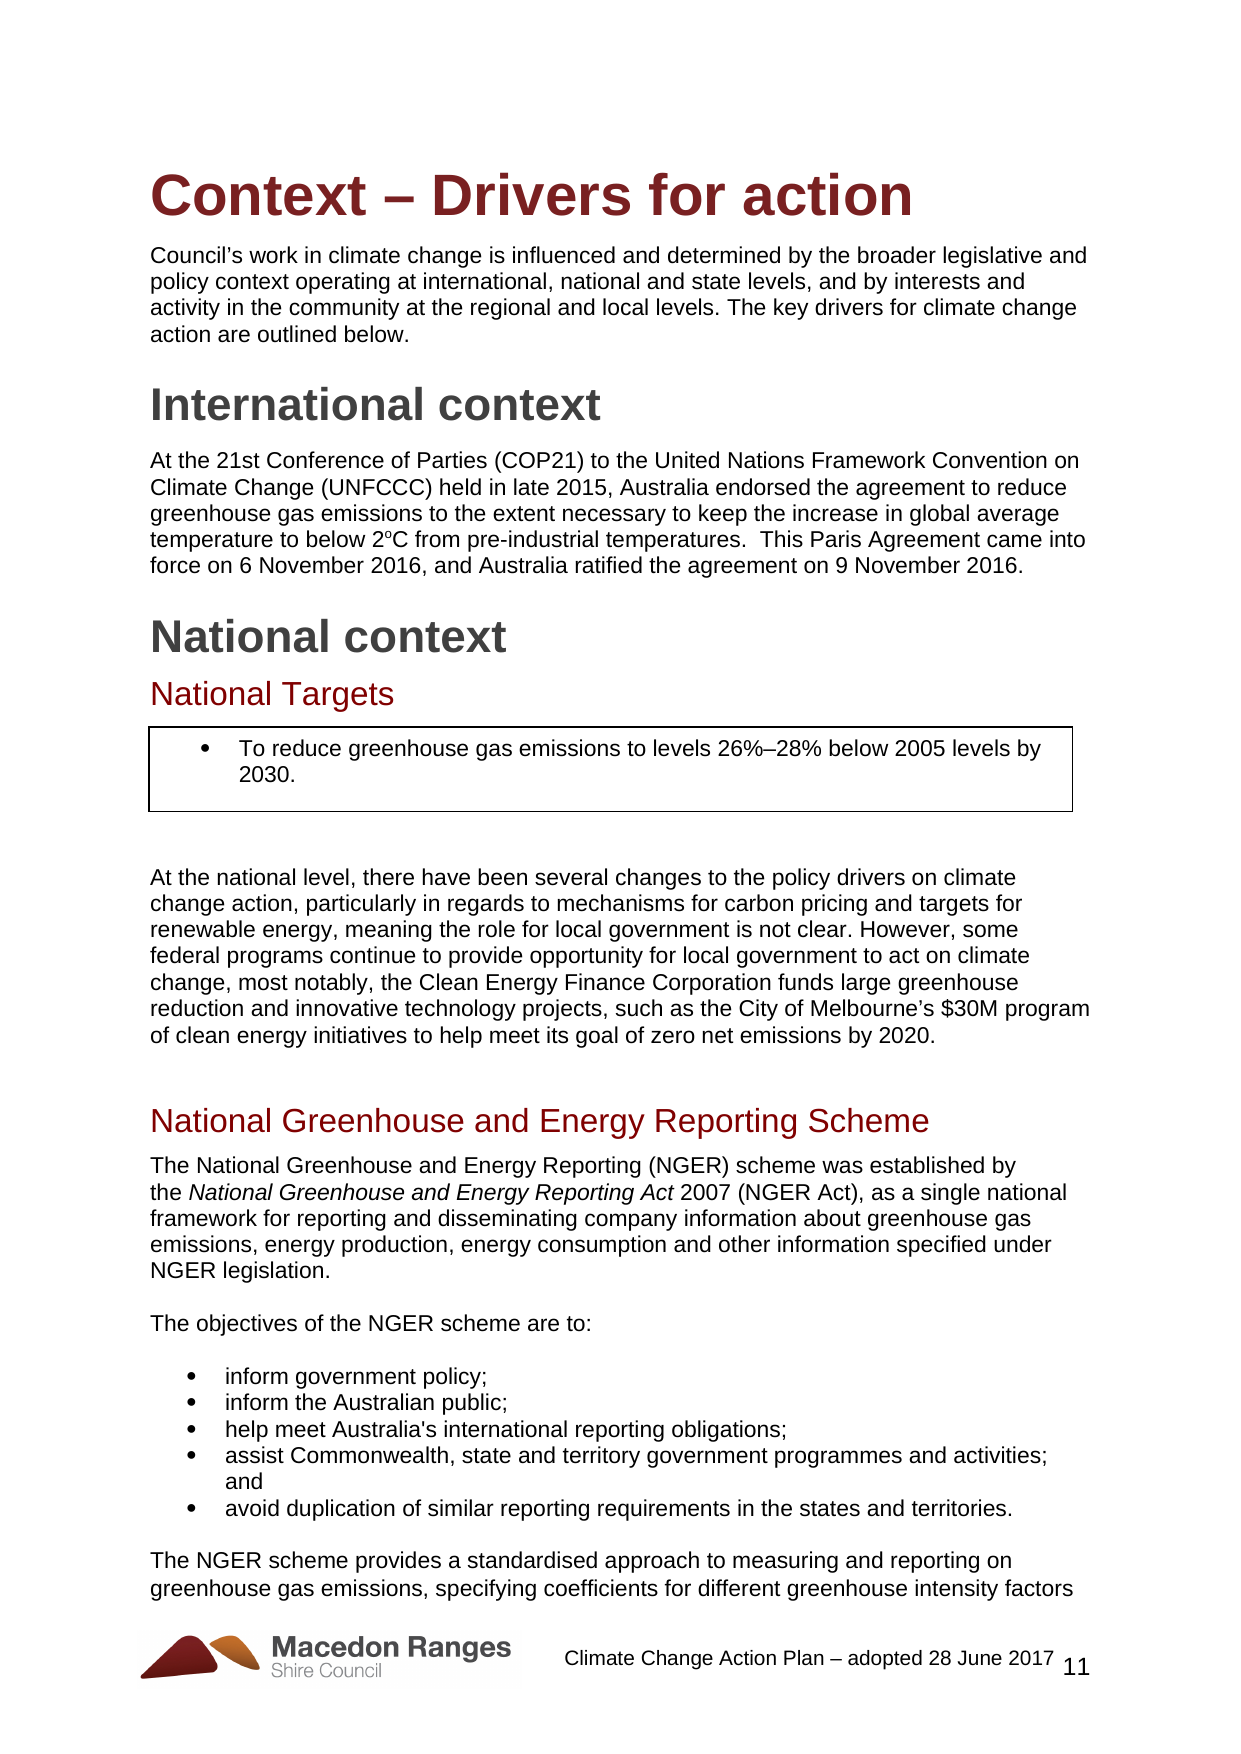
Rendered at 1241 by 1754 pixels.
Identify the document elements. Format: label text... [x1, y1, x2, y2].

subtitle Context – Drivers for action [150, 162, 1090, 229]
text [150, 1547, 1090, 1602]
list help meet Australia's international reporting obligations; [187, 1416, 1090, 1442]
text At the national level, there have been several changes to the policy drivers on climate change action, particularly in regards to mechanisms for carbon pricing and targets for renewable energy, meaning the role for local government is not clear. However, some federal programs continue to provide opportunity for local government to act on climate change, most notably, the Clean Energy Finance Corporation funds large greenhouse reduction and innovative technology projects, such as the City of Melbourne’s $30M program of clean energy initiatives to help meet its goal of zero net emissions by 2020. [150, 863, 1090, 1048]
picture [635, 692, 1241, 1049]
list inform the Australian public; [187, 1389, 1090, 1416]
subtitle National Greenhouse and Energy Reporting Scheme [150, 1106, 1090, 1139]
picture [136, 1630, 523, 1689]
list assist Commonwealth, state and territory government programmes and activities; and [187, 1442, 1090, 1495]
subtitle National context [150, 612, 1090, 662]
subtitle International context [150, 380, 1090, 430]
list avoid duplication of similar reporting requirements in the states and territories. [187, 1495, 1090, 1521]
text The objectives of the NGER scheme are to: [150, 1310, 1090, 1337]
text Council’s work in climate change is influenced and determined by the broader legislative and policy context operating at international, national and state levels, and by interests and activity in the community at the regional and local levels. The key drivers for climate change action are outlined below. [150, 242, 1090, 347]
text At the 21st Conference of Parties (COP21) to the United Nations Framework Convention on Climate Change (UNFCCC) held in late 2015, Australia endorsed the agreement to reduce greenhouse gas emissions to the extent necessary to keep the increase in global average temperature to below 2oC from pre-industrial temperatures. This Paris Agreement came into force on 6 November 2016, and Australia ratified the agreement on 9 November 2016. [150, 447, 1090, 579]
list inform government policy; [187, 1363, 1090, 1389]
subtitle National Targets [150, 679, 1090, 712]
text The National Greenhouse and Energy Reporting (NGER) scheme was established by the National Greenhouse and Energy Reporting Act 2007 (NGER Act), as a single national framework for reporting and disseminating company information about greenhouse gas emissions, energy production, energy consumption and other information specified under NGER legislation. [150, 1152, 1090, 1284]
